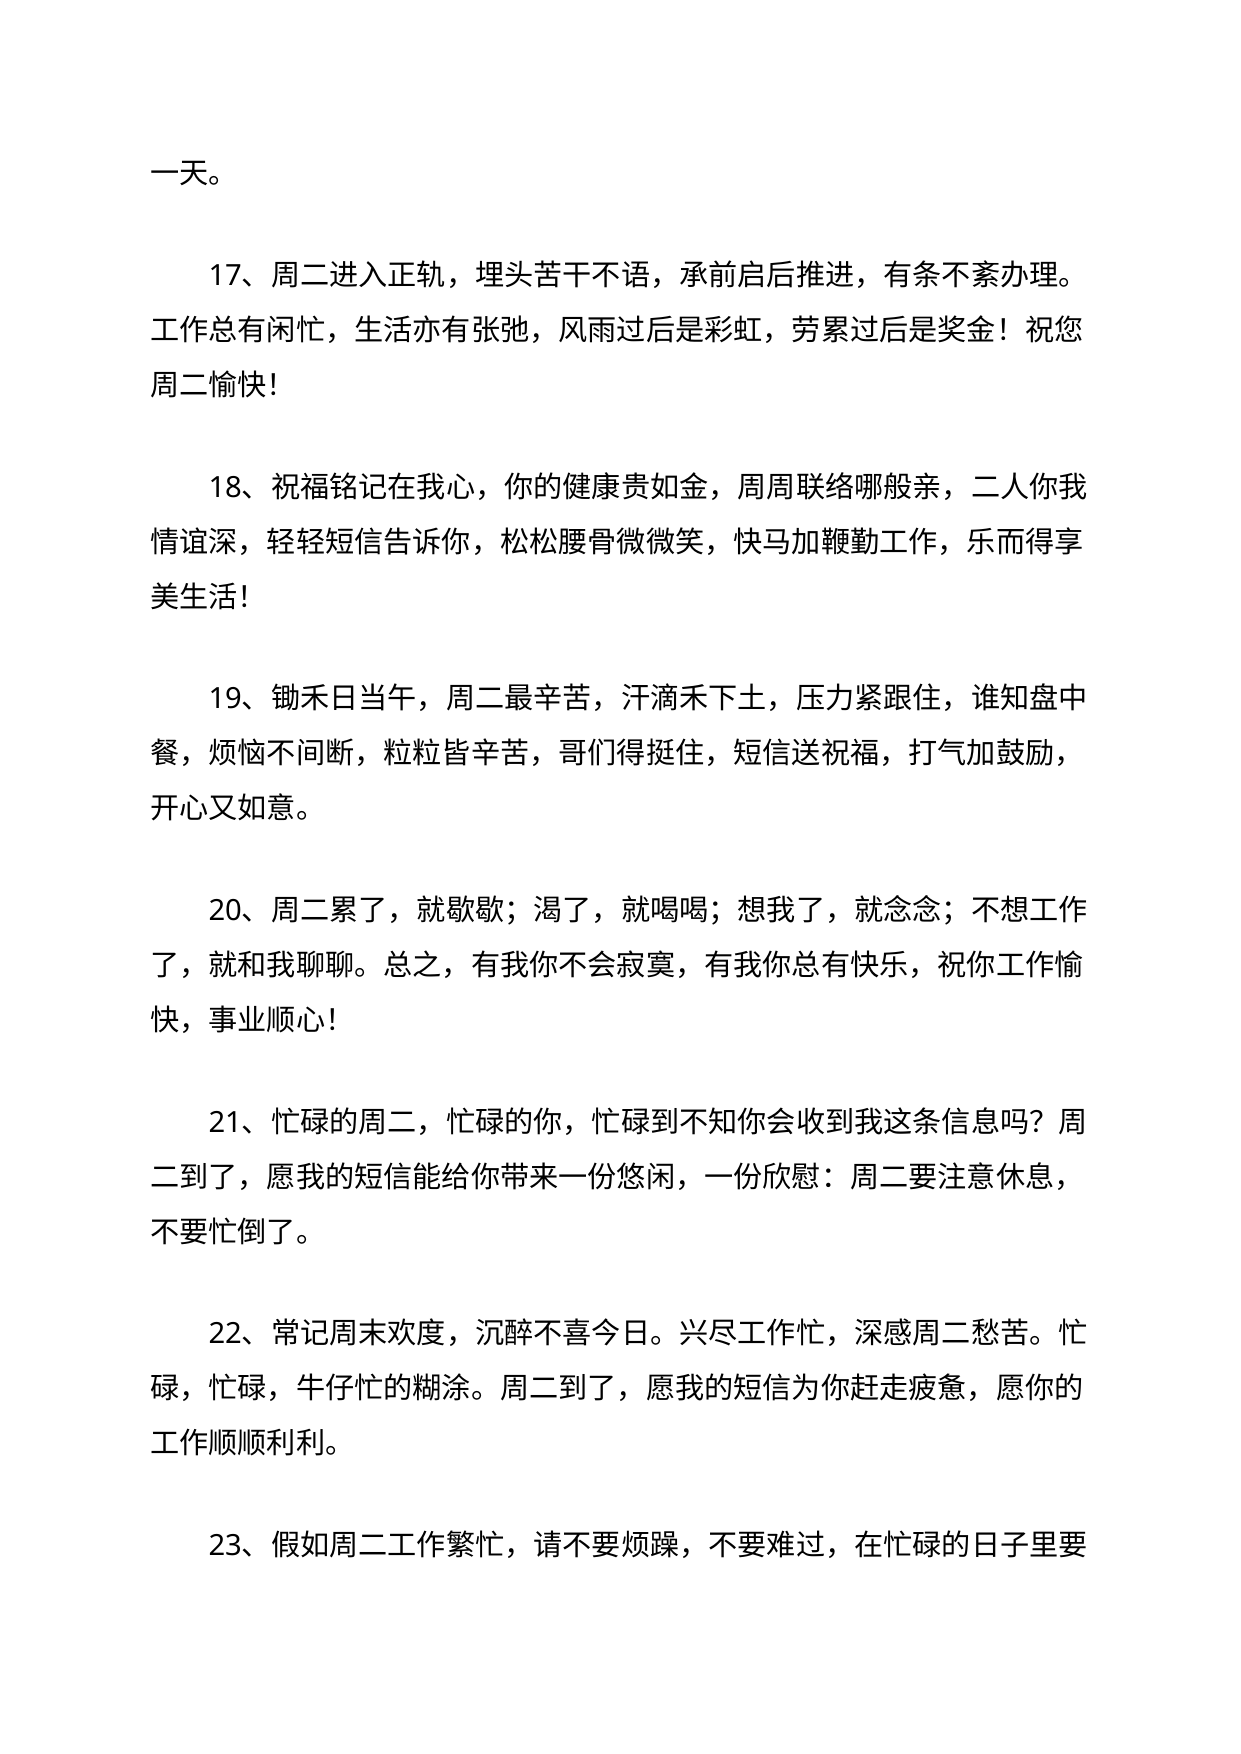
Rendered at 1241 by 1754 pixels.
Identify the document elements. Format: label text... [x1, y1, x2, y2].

text 22、常记周末欢度，沉醉不喜今日。兴尽工作忙，深感周二愁苦。忙碌，忙碌，牛仔忙的糊涂。周二到了，愿我的短信为你赶走疲惫，愿你的工作顺顺利利。 [150, 1310, 1090, 1462]
text 20、周二累了，就歇歇；渴了，就喝喝；想我了，就念念；不想工作了，就和我聊聊。总之，有我你不会寂寞，有我你总有快乐，祝你工作愉快，事业顺心！ [150, 887, 1090, 1039]
text 21、忙碌的周二，忙碌的你，忙碌到不知你会收到我这条信息吗？周二到了，愿我的短信能给你带来一份悠闲，一份欣慰：周二要注意休息，不要忙倒了。 [150, 1098, 1090, 1251]
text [150, 150, 1090, 192]
text 17、周二进入正轨，埋头苦干不语，承前启后推进，有条不紊办理。工作总有闲忙，生活亦有张弛，风雨过后是彩虹，劳累过后是奖金！祝您周二愉快！ [150, 252, 1090, 404]
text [150, 1522, 1090, 1564]
text 18、祝福铭记在我心，你的健康贵如金，周周联络哪般亲，二人你我情谊深，轻轻短信告诉你，松松腰骨微微笑，快马加鞭勤工作，乐而得享美生活！ [150, 463, 1090, 616]
text 19、锄禾日当午，周二最辛苦，汗滴禾下土，压力紧跟住，谁知盘中餐，烦恼不间断，粒粒皆辛苦，哥们得挺住，短信送祝福，打气加鼓励，开心又如意。 [150, 675, 1090, 827]
